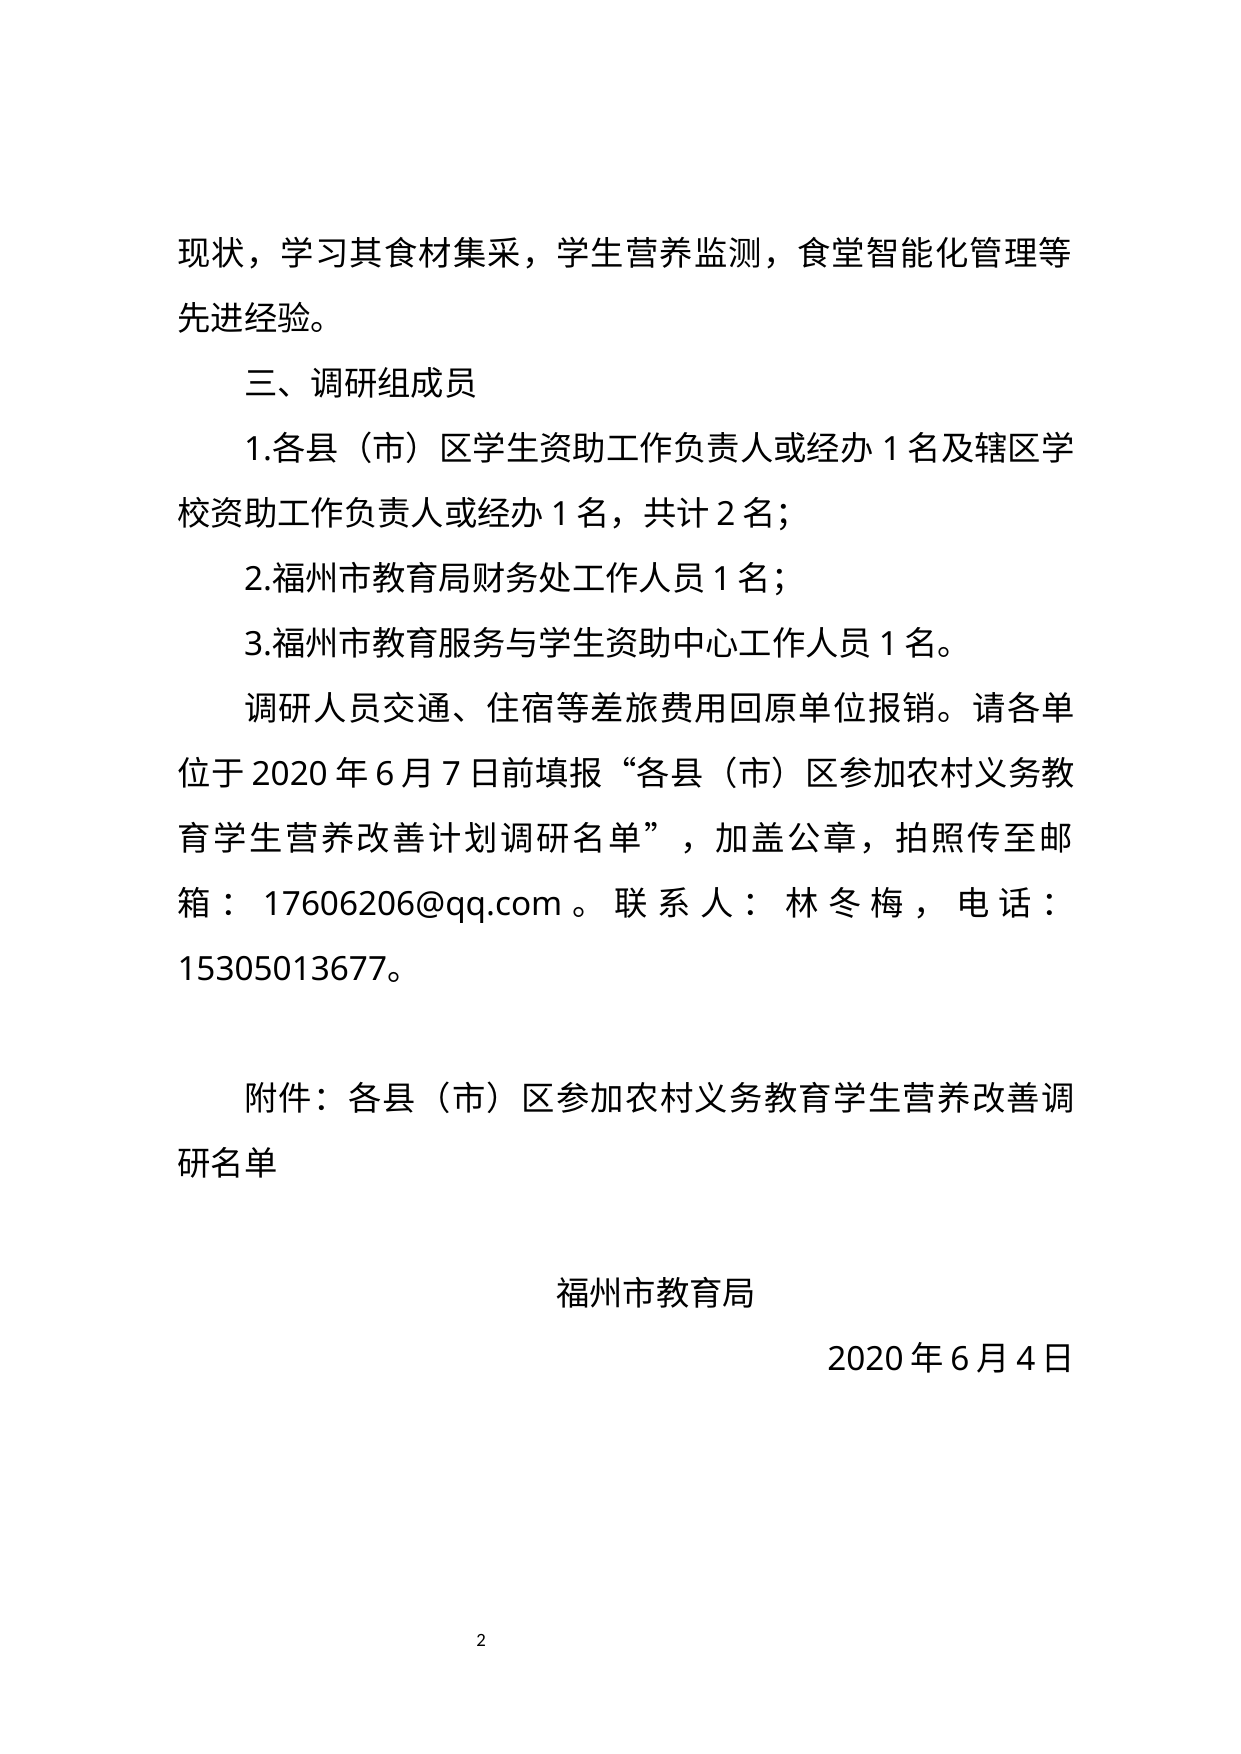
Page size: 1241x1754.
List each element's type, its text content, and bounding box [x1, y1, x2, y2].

text 福州市教育局 [177, 1258, 1075, 1323]
text 3.福州市教育服务与学生资助中心工作人员1名。 [177, 608, 1075, 673]
text 调研人员交通、住宿等差旅费用回原单位报销。请各单位于2020年6月7日前填报“各县（市）区参加农村义务教育学生营养改善计划调研名单”，加盖公章，拍照传至邮箱：17606206@qq.com。联系人：林冬梅，电话：15305013677。 [177, 673, 1075, 998]
text 1.各县（市）区学生资助工作负责人或经办1名及辖区学校资助工作负责人或经办1名，共计2名； [177, 413, 1075, 543]
text 附件：各县（市）区参加农村义务教育学生营养改善调研名单 [177, 1063, 1075, 1193]
text 2.福州市教育局财务处工作人员1名； [177, 543, 1075, 608]
text 三、调研组成员 [177, 348, 1075, 413]
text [177, 218, 1075, 348]
text 2020年6月4日 [177, 1323, 1075, 1388]
